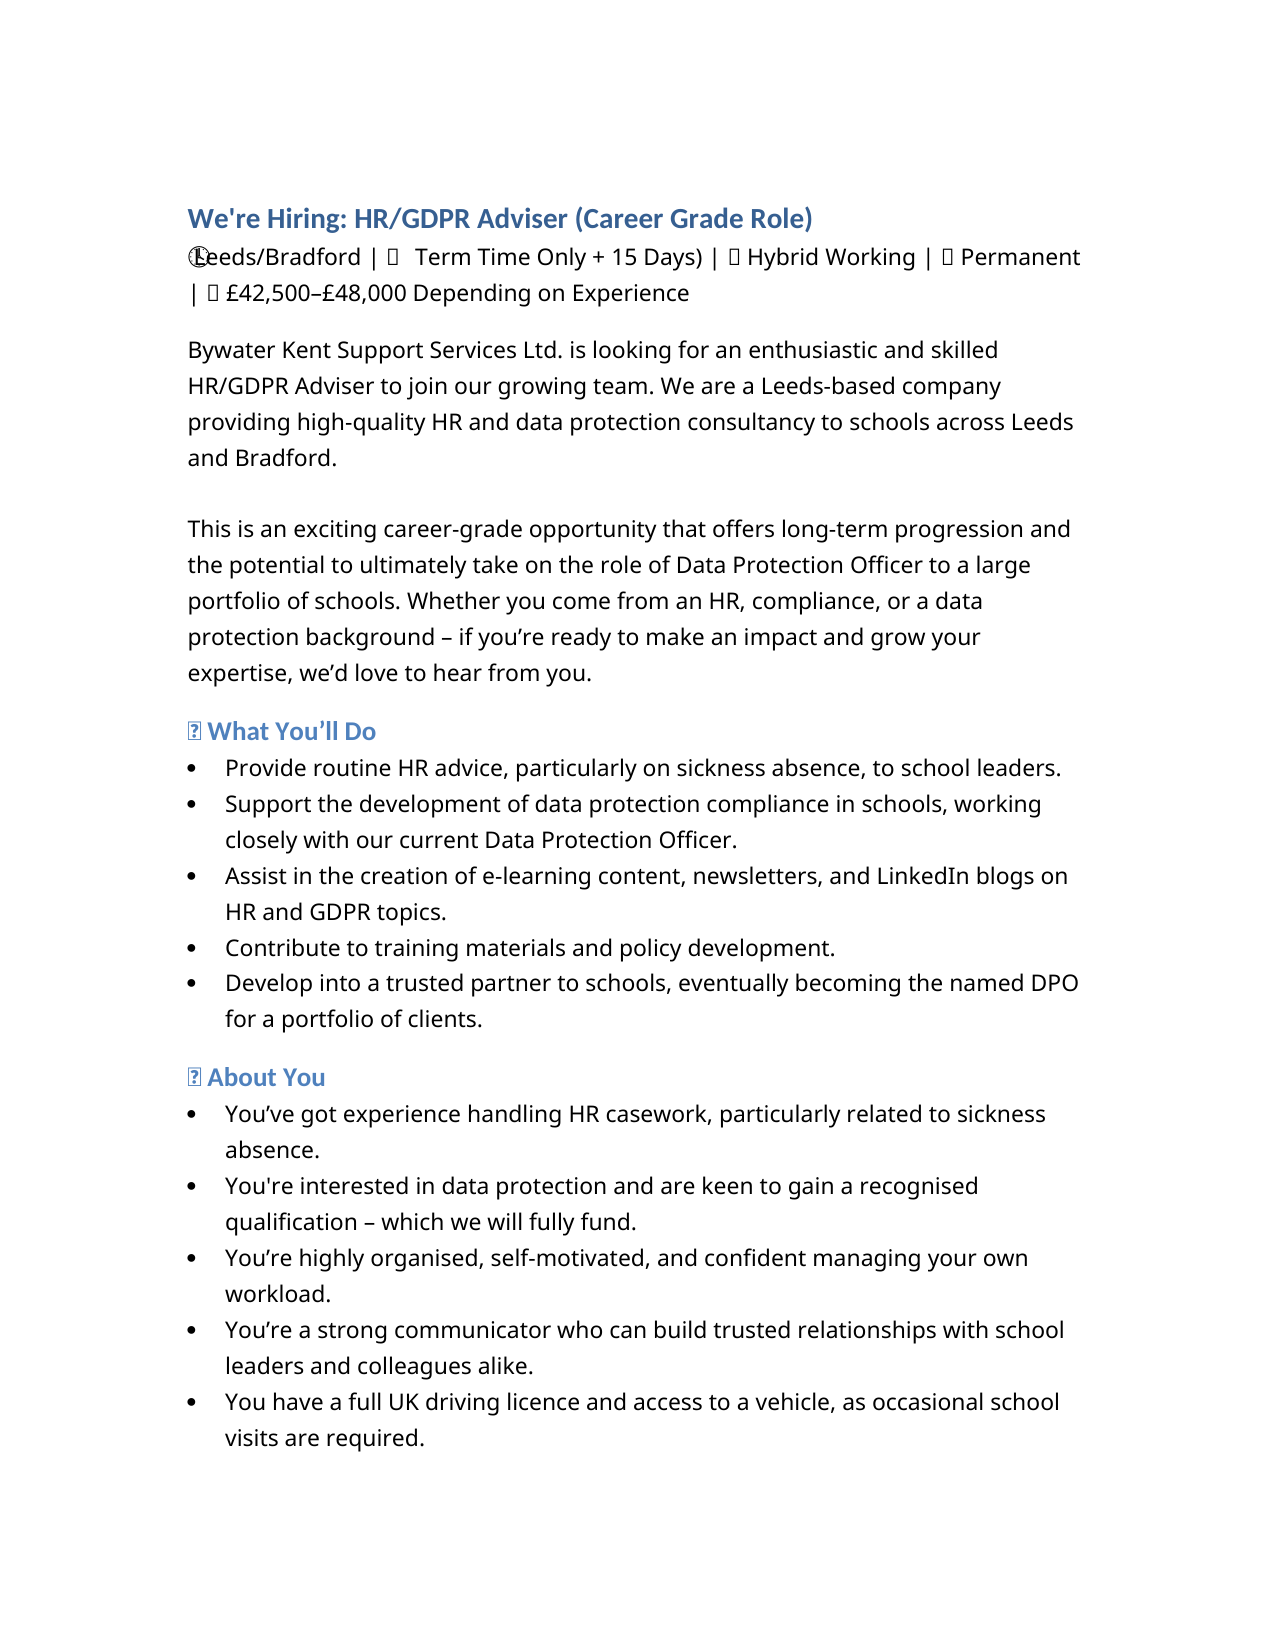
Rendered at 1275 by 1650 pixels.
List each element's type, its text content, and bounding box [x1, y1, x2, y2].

list You’re a strong communicator who can build trusted relationships with school leaders and colleagues alike. [187, 1314, 1087, 1381]
list Assist in the creation of e-learning content, newsletters, and LinkedIn blogs on HR and GDPR topics. [187, 859, 1087, 927]
list Provide routine HR advice, particularly on sickness absence, to school leaders. [187, 752, 1087, 783]
list Support the development of data protection compliance in schools, working closely with our current Data Protection Officer. [187, 788, 1087, 855]
subtitle 🎯 About You [187, 1060, 1087, 1093]
list You have a full UK driving licence and access to a vehicle, as occasional school visits are required. [187, 1386, 1087, 1453]
subtitle 💡 What You’ll Do [187, 714, 1087, 747]
text 📍 Leeds/Bradford | 🕓 Term Time Only + 15 Days) | 🏡 Hybrid Working | 💼 Permanent | 💷 £42,500–£48,000 Depending on Experience [187, 241, 1087, 308]
text Bywater Kent Support Services Ltd. is looking for an enthusiastic and skilled HR/GDPR Adviser to join our growing team. We are a Leeds-based company providing high-quality HR and data protection consultancy to schools across Leeds and Bradford. This is an exciting career-grade opportunity that offers long-term progression and the potential to ultimately take on the role of Data Protection Officer to a large portfolio of schools. Whether you come from an HR, compliance, or a data protection background – if you’re ready to make an impact and grow your expertise, we’d love to hear from you. [187, 334, 1087, 688]
subtitle We're Hiring: HR/GDPR Adviser (Career Grade Role) [187, 200, 1087, 236]
list Contribute to training materials and policy development. [187, 931, 1087, 963]
list Develop into a trusted partner to schools, eventually becoming the named DPO for a portfolio of clients. [187, 967, 1087, 1034]
list You're interested in data protection and are keen to gain a recognised qualification – which we will fully fund. [187, 1170, 1087, 1237]
list You’re highly organised, self-motivated, and confident managing your own workload. [187, 1242, 1087, 1309]
list You’ve got experience handling HR casework, particularly related to sickness absence. [187, 1098, 1087, 1165]
